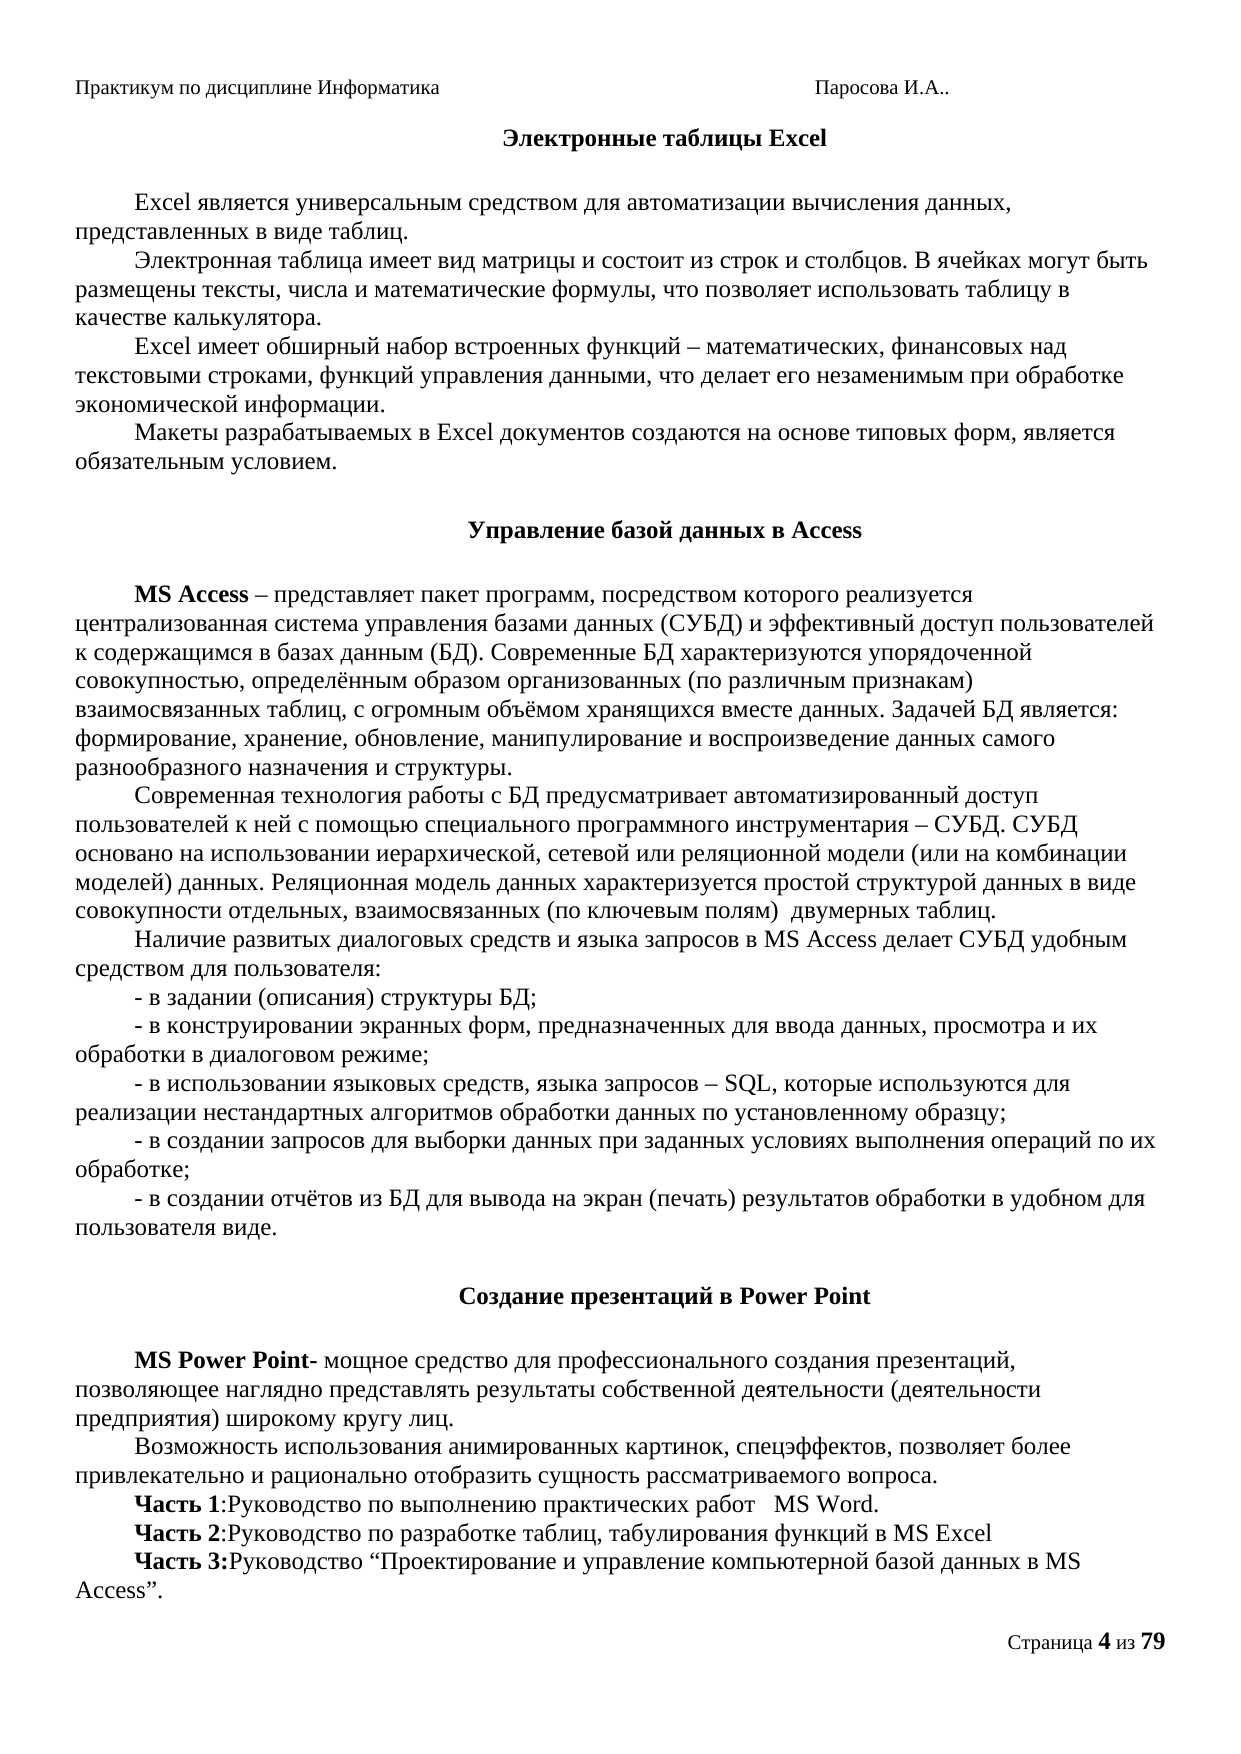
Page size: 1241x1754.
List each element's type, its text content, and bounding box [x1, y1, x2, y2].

subtitle Электронные таблицы Excel [164, 123, 1165, 152]
text Часть 2:Руководство по разработке таблиц, табулирования функций в MS Excel [75, 1518, 1165, 1546]
list в использовании языковых средств, языка запросов – SQL, которые используются для реализации нестандартных алгоритмов обработки данных по установленному образцу; [75, 1068, 1165, 1126]
text Часть 3:Руководство “Проектирование и управление компьютерной базой данных в MS Access”. [75, 1546, 1165, 1604]
text MS Access – представляет пакет программ, посредством которого реализуется централизованная система управления базами данных (СУБД) и эффективный доступ пользователей к содержащимся в базах данным (БД). Современные БД характеризуются упорядоченной совокупностью, определённым образом организованных (по различным признакам) взаимосвязанных таблиц, с огромным объёмом хранящихся вместе данных. Задачей БД является: формирование, хранение, обновление, манипулирование и воспроизведение данных самого разнообразного назначения и структуры. [75, 579, 1165, 781]
list в создании запросов для выборки данных при заданных условиях выполнения операций по их обработке; [75, 1126, 1165, 1183]
text Excel имеет обширный набор встроенных функций – математических, финансовых над текстовыми строками, функций управления данными, что делает его незаменимым при обработке экономической информации. [75, 331, 1165, 417]
text Макеты разрабатываемых в Excel документов создаются на основе типовых форм, является обязательным условием. [75, 417, 1165, 475]
text Наличие развитых диалоговых средств и языка запросов в MS Access делает СУБД удобным средством для пользователя: [75, 924, 1165, 982]
list в создании отчётов из БД для вывода на экран (печать) результатов обработки в удобном для пользователя виде. [75, 1183, 1165, 1241]
text Возможность использования анимированных картинок, спецэффектов, позволяет более привлекательно и рационально отобразить сущность рассматриваемого вопроса. [75, 1431, 1165, 1489]
text Электронная таблица имеет вид матрицы и состоит из строк и столбцов. В ячейках могут быть размещены тексты, числа и математические формулы, что позволяет использовать таблицу в качестве калькулятора. [75, 245, 1165, 331]
text Excel является универсальным средством для автоматизации вычисления данных, представленных в виде таблиц. [75, 187, 1165, 245]
subtitle Создание презентаций в Power Point [164, 1281, 1165, 1309]
text Современная технология работы с БД предусматривает автоматизированный доступ пользователей к ней с помощью специального программного инструментария – СУБД. СУБД основано на использовании иерархической, сетевой или реляционной модели (или на комбинации моделей) данных. Реляционная модель данных характеризуется простой структурой данных в виде совокупности отдельных, взаимосвязанных (по ключевым полям) двумерных таблиц. [75, 781, 1165, 924]
text Часть 1:Руководство по выполнению практических работ MS Word. [75, 1489, 1165, 1518]
text MS Power Point- мощное средство для профессионального создания презентаций, позволяющее наглядно представлять результаты собственной деятельности (деятельности предприятия) широкому кругу лиц. [75, 1345, 1165, 1431]
list в задании (описания) структуры БД; [75, 982, 1165, 1011]
list в конструировании экранных форм, предназначенных для ввода данных, просмотра и их обработки в диалоговом режиме; [75, 1011, 1165, 1068]
subtitle Управление базой данных в Access [164, 515, 1165, 544]
